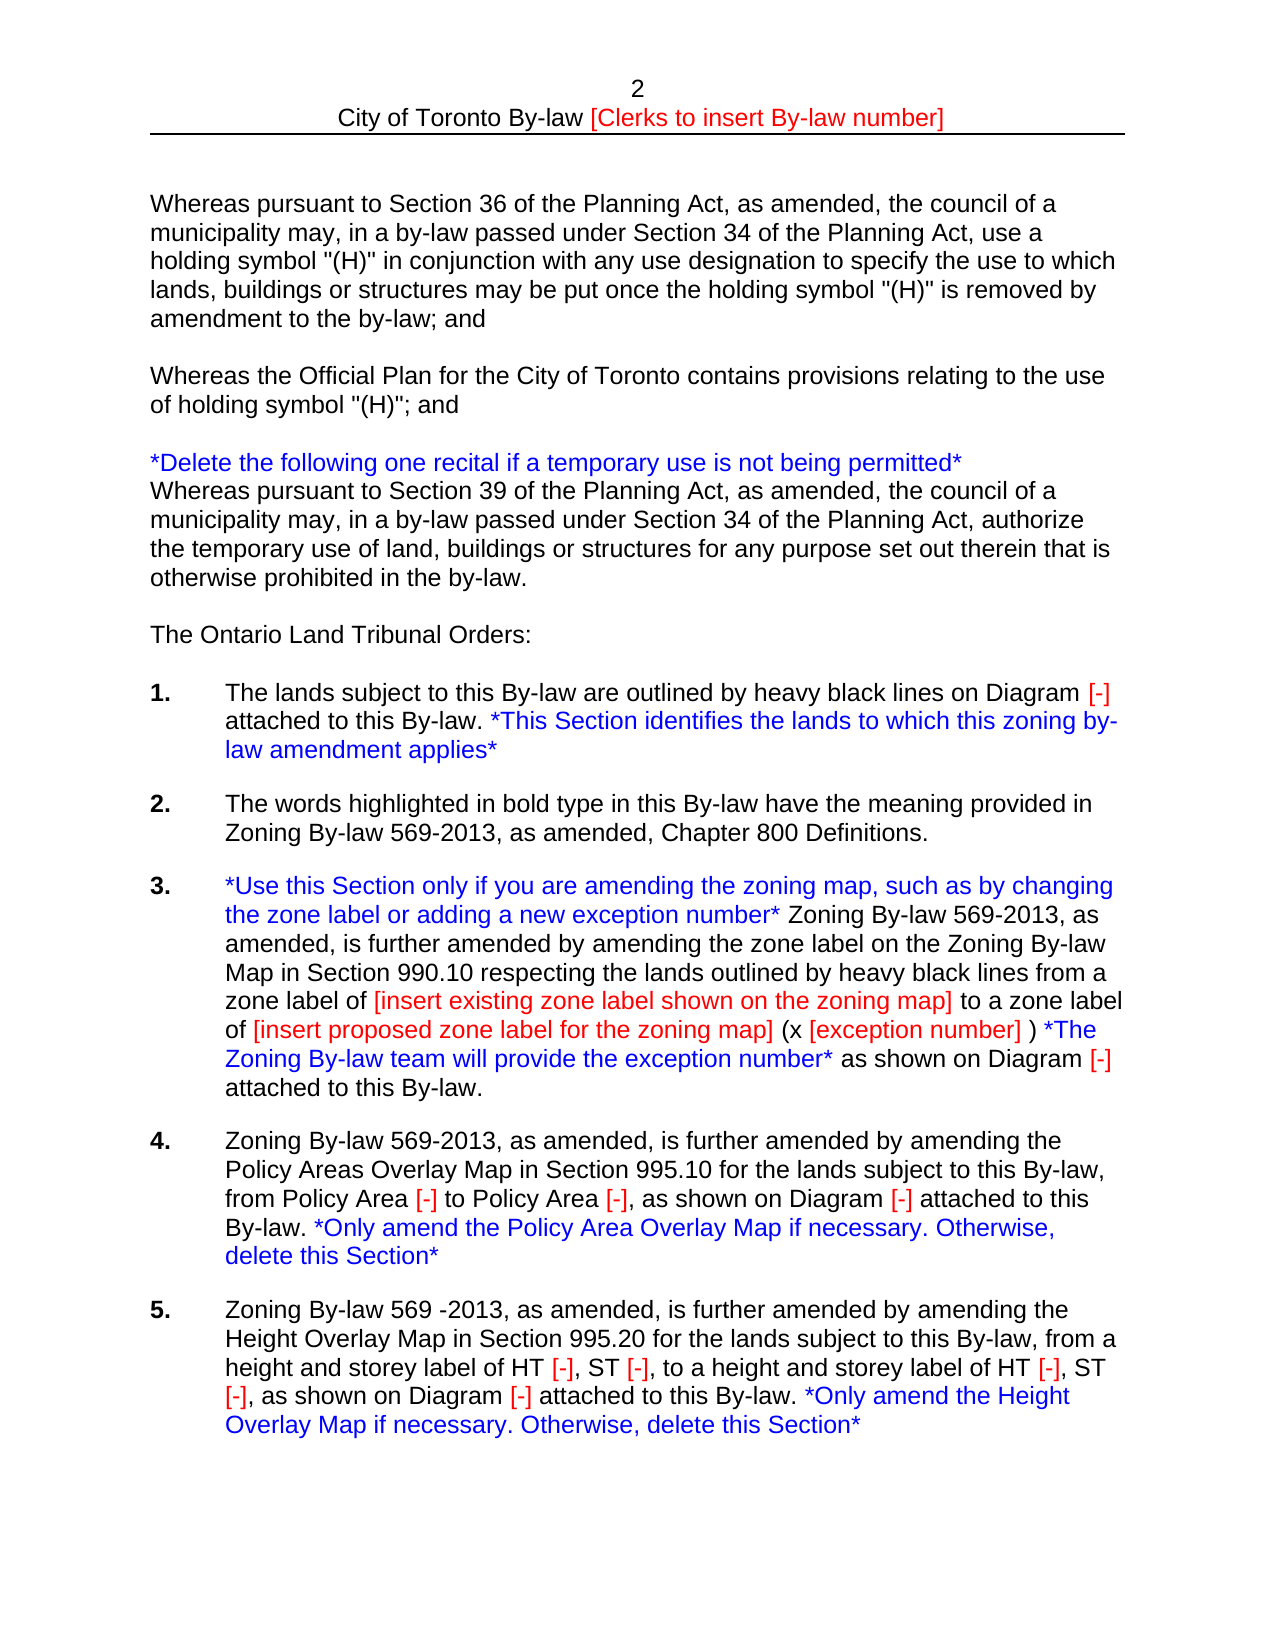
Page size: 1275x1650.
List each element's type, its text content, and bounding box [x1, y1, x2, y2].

text *Delete the following one recital if a temporary use is not being permitted* [150, 447, 1125, 476]
list Zoning By-law 569-2013, as amended, is further amended by amending the Policy Areas Overlay Map in Section 995.10 for the lands subject to this By-law, from Policy Area [-] to Policy Area [-], as shown on Diagram [-] attached to this By-law. *Only amend the Policy Area Overlay Map if necessary. Otherwise, delete this Section* [150, 1126, 1125, 1270]
list Zoning By-law 569 -2013, as amended, is further amended by amending the Height Overlay Map in Section 995.20 for the lands subject to this By-law, from a height and storey label of HT [-], ST [-], to a height and storey label of HT [-], ST [-], as shown on Diagram [-] attached to this By-law. *Only amend the Height Overlay Map if necessary. Otherwise, delete this Section* [150, 1295, 1125, 1439]
list *Use this Section only if you are amending the zoning map, such as by changing the zone label or adding a new exception number* Zoning By-law 569-2013, as amended, is further amended by amending the zone label on the Zoning By-law Map in Section 990.10 respecting the lands outlined by heavy black lines from a zone label of [insert existing zone label shown on the zoning map] to a zone label of [insert proposed zone label for the zoning map] (x [exception number] ) *The Zoning By-law team will provide the exception number* as shown on Diagram [-] attached to this By-law. [150, 871, 1125, 1101]
list The words highlighted in bold type in this By-law have the meaning provided in Zoning By-law 569-2013, as amended, Chapter 800 Definitions. [150, 789, 1125, 846]
text Whereas the Official Plan for the City of Toronto contains provisions relating to the use of holding symbol "(H)"; and [150, 361, 1125, 419]
text The Ontario Land Tribunal Orders: [150, 620, 1125, 649]
text Whereas pursuant to Section 39 of the Planning Act, as amended, the council of a municipality may, in a by-law passed under Section 34 of the Planning Act, authorize the temporary use of land, buildings or structures for any purpose set out therein that is otherwise prohibited in the by-law. [150, 476, 1125, 591]
text Whereas pursuant to Section 36 of the Planning Act, as amended, the council of a municipality may, in a by-law passed under Section 34 of the Planning Act, use a holding symbol "(H)" in conjunction with any use designation to specify the use to which lands, buildings or structures may be put once the holding symbol "(H)" is removed by amendment to the by-law; and [150, 189, 1125, 332]
list The lands subject to this By-law are outlined by heavy black lines on Diagram [-] attached to this By-law. *This Section identifies the lands to which this zoning by-law amendment applies* [150, 677, 1125, 764]
